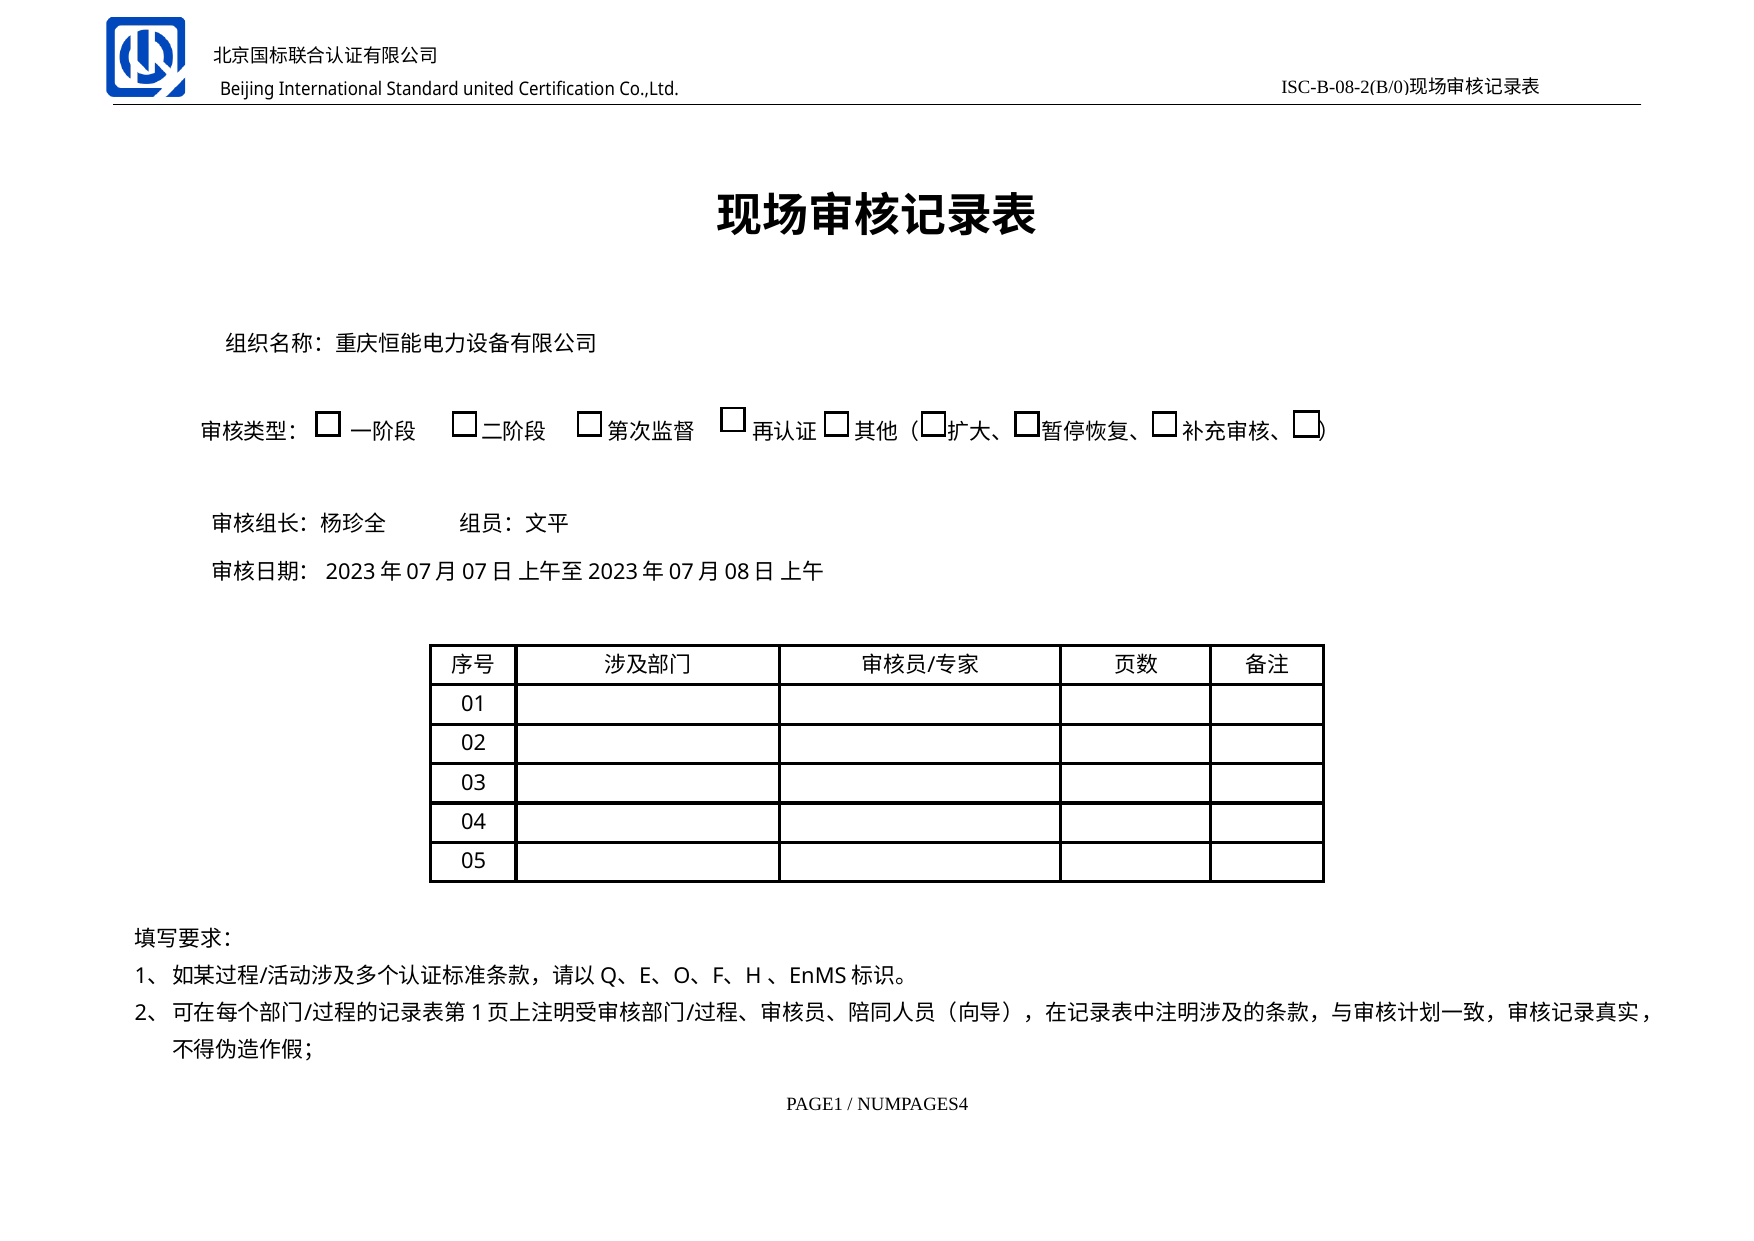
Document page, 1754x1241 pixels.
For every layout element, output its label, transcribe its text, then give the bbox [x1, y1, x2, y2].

table_cell 04 [432, 805, 514, 841]
table_cell [1062, 686, 1209, 723]
table_cell [1212, 686, 1322, 723]
list 可在每个部门/过程的记录表第1页上注明受审核部门/过程、审核员、陪同人员（向导），在记录表中注明涉及的条款，与审核计划一致，审核记录真实，不得伪造作假； [134, 994, 1641, 1064]
table_cell [1212, 765, 1322, 801]
table_cell [781, 686, 1059, 723]
table_cell [518, 805, 778, 841]
table_header 页数 [1062, 647, 1209, 683]
table_header 备注 [1212, 647, 1322, 683]
table_header 审核员/专家 [781, 647, 1059, 683]
table_cell [1212, 844, 1322, 880]
table_cell [1062, 844, 1209, 880]
list 如某过程/活动涉及多个认证标准条款，请以Q、E、O、F、H 、EnMS标识。 [134, 957, 1641, 990]
table_cell [518, 765, 778, 801]
text 组织名称：重庆恒能电力设备有限公司 [112, 326, 1641, 358]
table_header 序号 [432, 647, 514, 683]
text 审核类型： 一阶段 二阶段 第次监督 再认证 其他（扩大、暂停恢复、补充审核、） [112, 399, 1641, 464]
table_cell [518, 844, 778, 880]
text 现场审核记录表 [112, 163, 1641, 261]
table_cell [1062, 805, 1209, 841]
table_cell [781, 765, 1059, 801]
table_cell 02 [432, 726, 514, 762]
text 审核日期： 2023年07月07日 上午至2023年07月08日 上午 [112, 554, 1641, 587]
text 审核组长：杨珍全 组员：文平 [112, 506, 1641, 538]
text 填写要求： [112, 920, 1641, 953]
table_cell 01 [432, 686, 514, 723]
table_cell [1212, 726, 1322, 762]
table_cell [781, 805, 1059, 841]
table_cell [1062, 765, 1209, 801]
table_cell [518, 686, 778, 723]
picture [106, 17, 186, 97]
table_cell 05 [432, 844, 514, 880]
table_cell 03 [432, 765, 514, 801]
table_cell [518, 726, 778, 762]
table_header 涉及部门 [518, 647, 778, 683]
table_cell [781, 844, 1059, 880]
table_cell [1062, 726, 1209, 762]
table_cell [1212, 805, 1322, 841]
table_cell [781, 726, 1059, 762]
